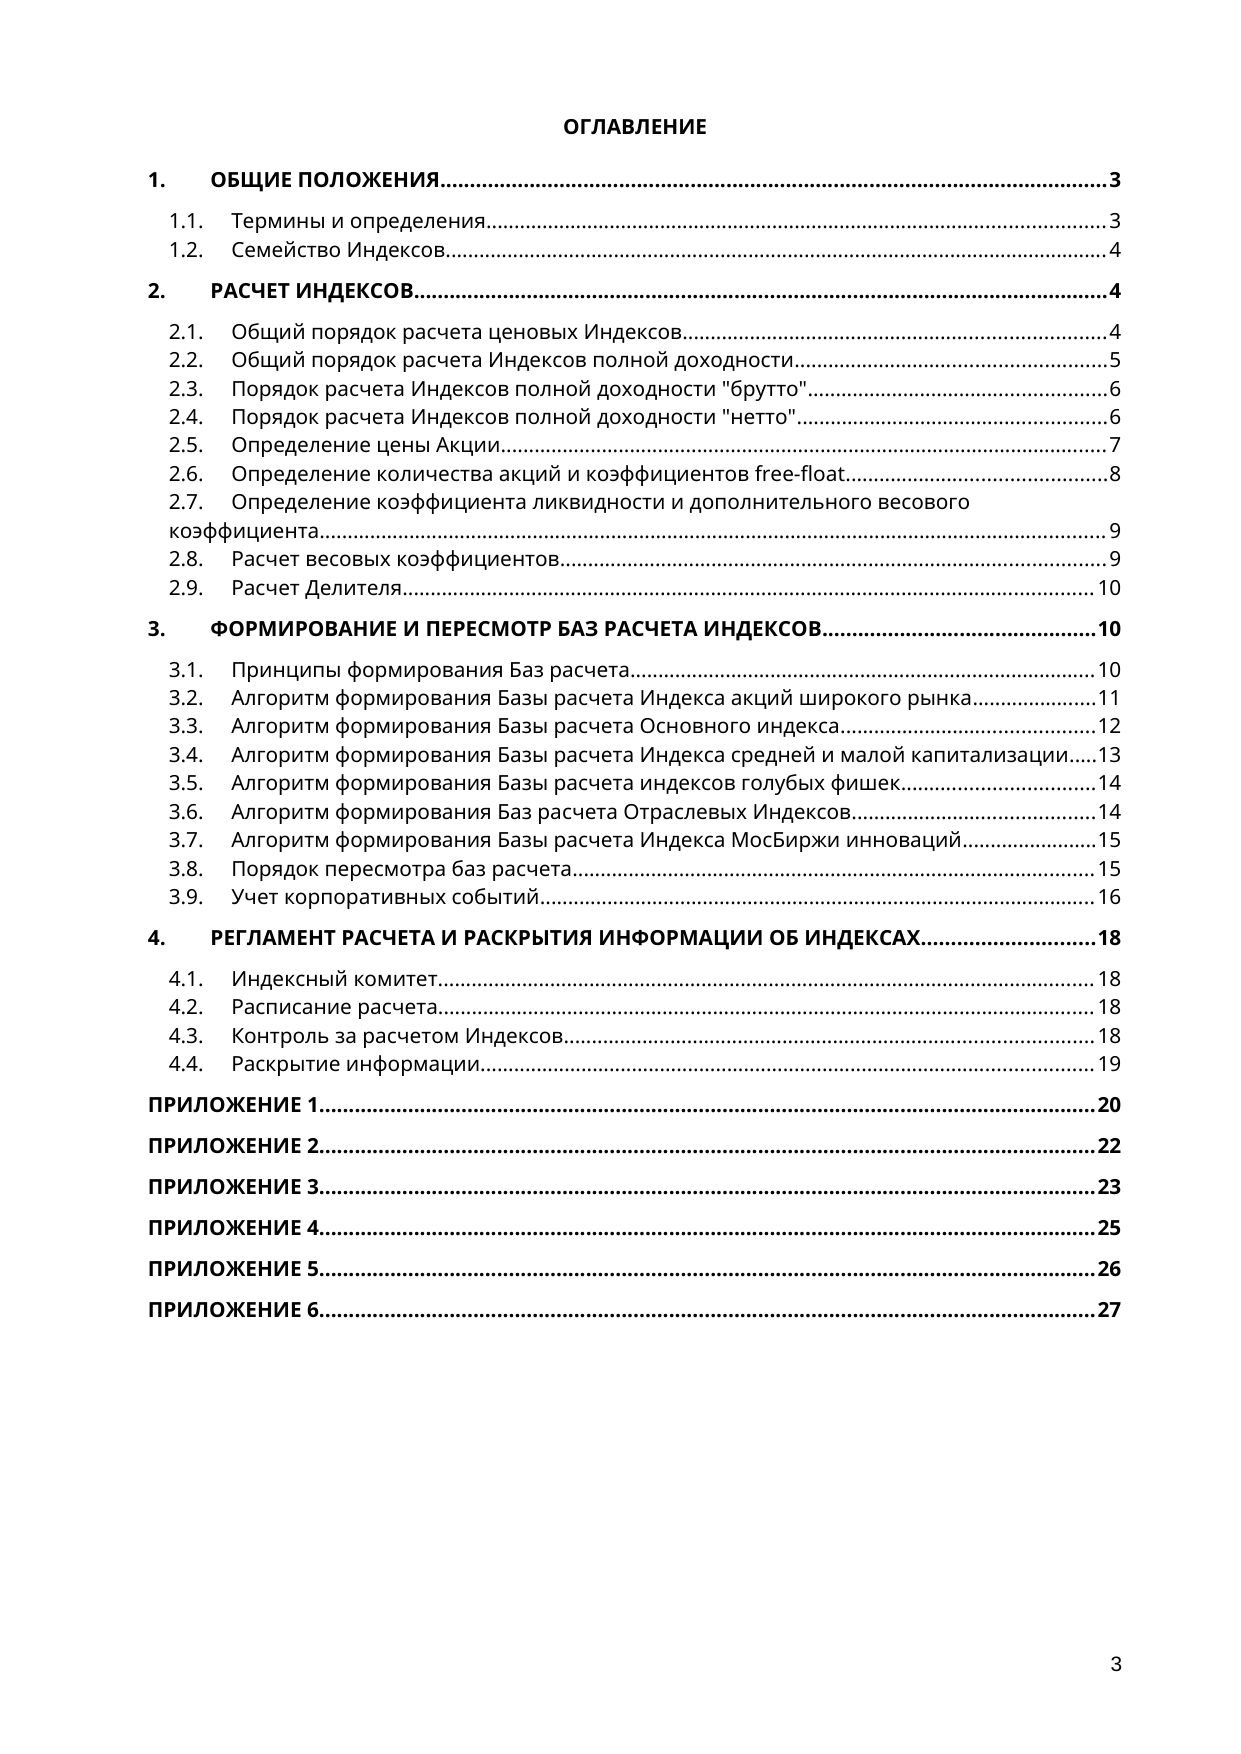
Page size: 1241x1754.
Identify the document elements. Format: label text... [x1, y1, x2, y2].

text 2. Расчет Индексов 4 [148, 276, 1122, 304]
text 1. Общие положения 3 [148, 166, 1122, 194]
text 4.2. Расписание расчета 18 [168, 992, 1122, 1021]
text ОГЛАВЛЕНИЕ [148, 112, 1122, 141]
text 2.4. Порядок расчета Индексов полной доходности "нетто" 6 [168, 402, 1122, 431]
text 2.1. Общий порядок расчета ценовых Индексов 4 [168, 317, 1122, 345]
text 3.8. Порядок пересмотра баз расчета 15 [168, 854, 1122, 882]
text Приложение 3 23 [148, 1172, 1122, 1201]
text Приложение 1 20 [148, 1090, 1122, 1119]
text 4.1. Индексный комитет 18 [168, 964, 1122, 992]
text 4.4. Раскрытие информации 19 [168, 1049, 1122, 1078]
text Приложение 4 25 [148, 1213, 1122, 1242]
text 3. Формирование и пересмотр Баз расчета Индексов 10 [148, 614, 1122, 642]
text 2.6. Определение количества акций и коэффициентов free-float 8 [168, 459, 1122, 487]
text 3.7. Алгоритм формирования Базы расчета Индекса МосБиржи инноваций 15 [168, 825, 1122, 854]
text 3.4. Алгоритм формирования Базы расчета Индекса средней и малой капитализации 13 [168, 740, 1122, 768]
text 2.2. Общий порядок расчета Индексов полной доходности 5 [168, 345, 1122, 374]
text Приложение 5 26 [148, 1254, 1122, 1282]
text 3.5. Алгоритм формирования Базы расчета индексов голубых фишек 14 [168, 768, 1122, 797]
text 2.9. Расчет Делителя 10 [168, 573, 1122, 601]
text 3.2. Алгоритм формирования Базы расчета Индекса акций широкого рынка 11 [168, 683, 1122, 712]
text 4. Регламент расчета и раскрытия информации об Индексах 18 [148, 923, 1122, 952]
text 1.2. Семейство Индексов 4 [168, 235, 1122, 263]
text 2.5. Определение цены Акции 7 [168, 431, 1122, 459]
text Приложение 6 27 [148, 1295, 1122, 1323]
text 2.3. Порядок расчета Индексов полной доходности "брутто" 6 [168, 374, 1122, 402]
text 3.1. Принципы формирования Баз расчета 10 [168, 655, 1122, 683]
text Приложение 2 22 [148, 1131, 1122, 1160]
text 4.3. Контроль за расчетом Индексов 18 [168, 1021, 1122, 1049]
text 3.3. Алгоритм формирования Базы расчета Основного индекса 12 [168, 712, 1122, 740]
text 3.9. Учет корпоративных событий 16 [168, 882, 1122, 911]
text 2.8. Расчет весовых коэффициентов 9 [168, 544, 1122, 573]
text 3.6. Алгоритм формирования Баз расчета Отраслевых Индексов 14 [168, 797, 1122, 825]
text 1.1. Термины и определения 3 [168, 207, 1122, 235]
text 2.7. Определение коэффициента ликвидности и дополнительного весового коэффициента 9 [168, 487, 1122, 544]
